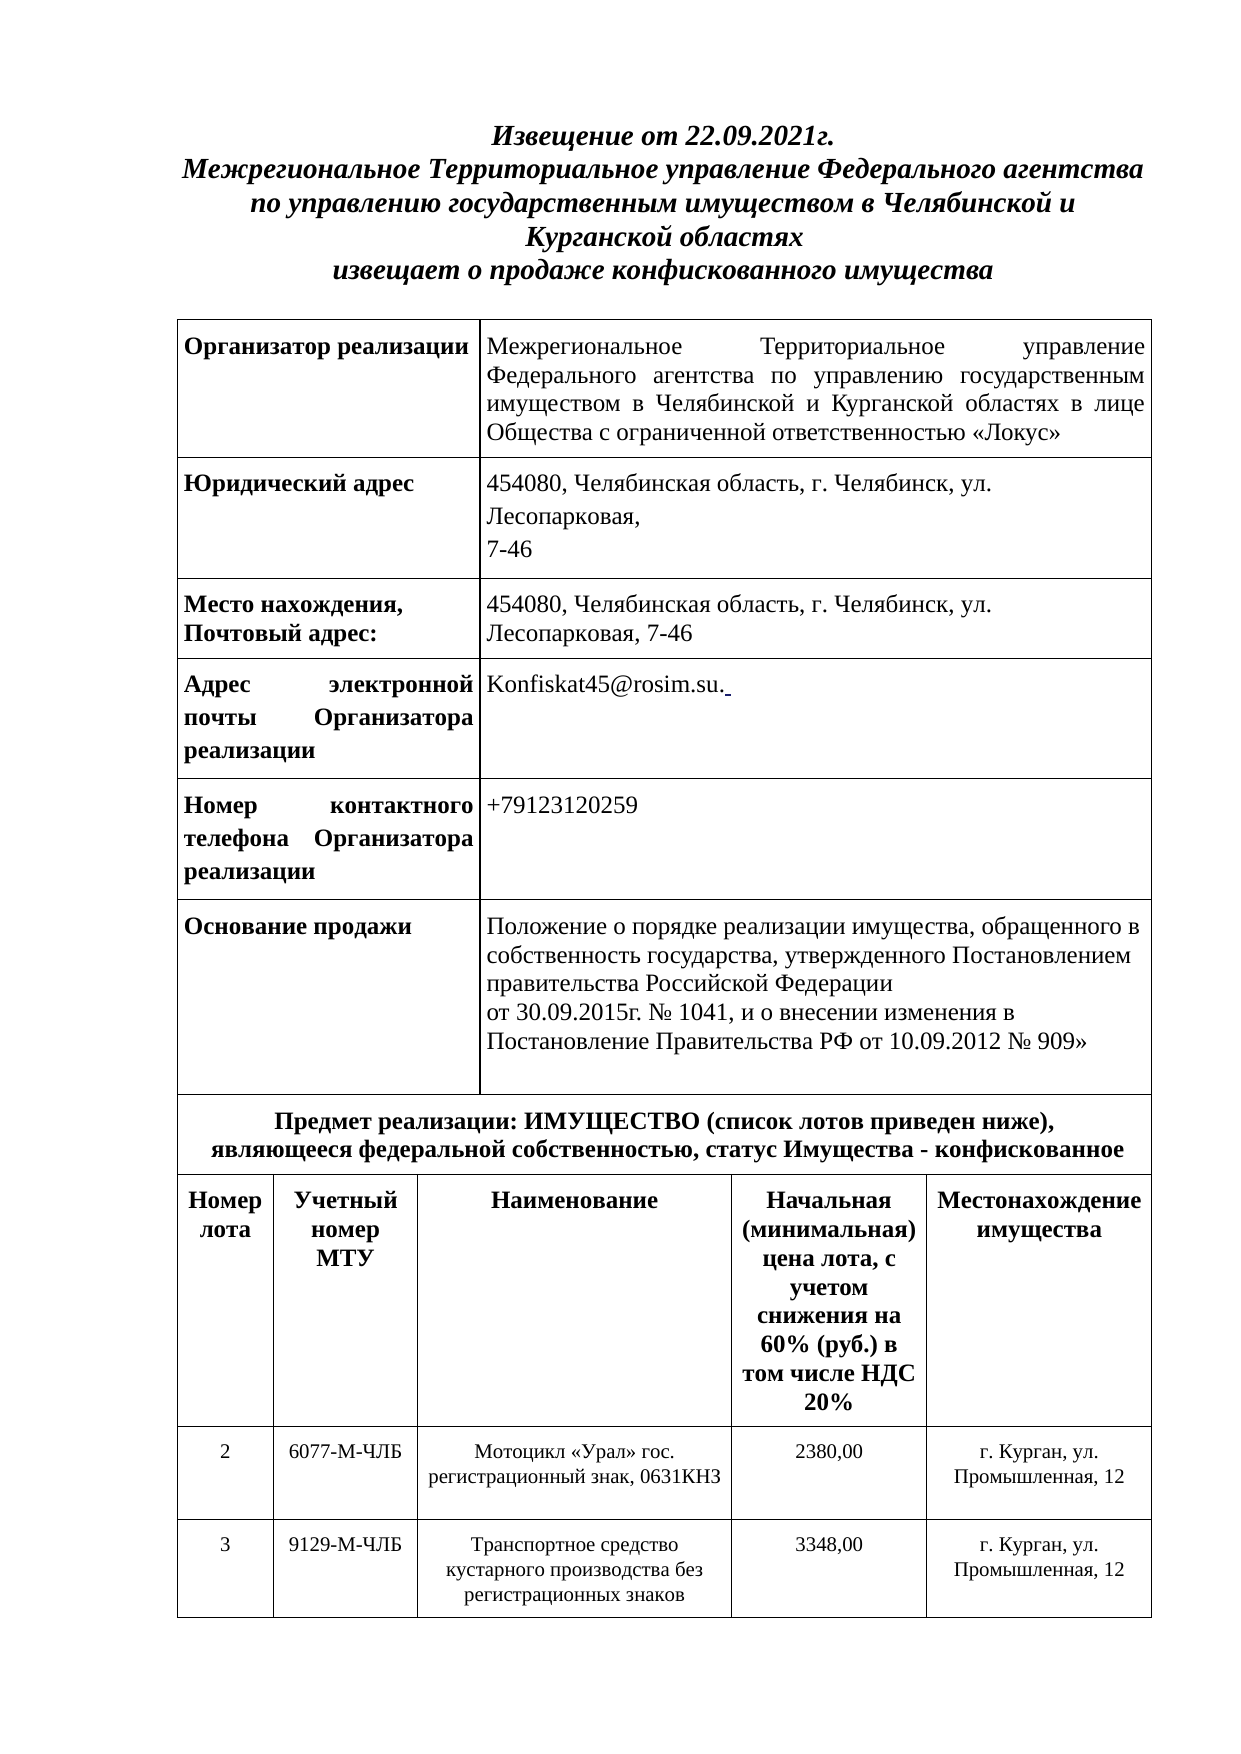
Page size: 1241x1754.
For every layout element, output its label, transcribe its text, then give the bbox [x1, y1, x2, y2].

table_cell Учетный номер МТУ [274, 1175, 417, 1426]
table_cell 3 [178, 1520, 273, 1617]
table_cell Мотоцикл «Урал» гос. регистрационный знак, 0631КНЗ [418, 1427, 731, 1519]
table_cell Место нахождения, Почтовый адрес: [178, 579, 479, 657]
table_cell 454080, Челябинская область, г. Челябинск, ул. Лесопарковая, 7-46 [481, 458, 1151, 578]
table_cell 6077-М-ЧЛБ [274, 1427, 417, 1519]
table_cell Юридический адрес [178, 458, 479, 578]
table_cell Адрес электронной почты Организатора реализации [178, 659, 479, 778]
table_cell 2380,00 [732, 1427, 926, 1519]
table_cell Предмет реализации: ИМУЩЕСТВО (список лотов приведен ниже), являющееся федеральной собственностью, статус Имущества - конфискованное [178, 1095, 1151, 1174]
text Извещение от 22.09.2021г. [177, 118, 1152, 152]
table_cell г. Курган, ул. Промышленная, 12 [927, 1520, 1151, 1617]
table_cell Начальная (минимальная) цена лота, с учетом снижения на 60% (руб.) в том числе НДС 20% [732, 1175, 926, 1426]
table_header Организатор реализации [178, 320, 479, 457]
table_cell Местонахождение имущества [927, 1175, 1151, 1426]
table_cell Основание продажи [178, 900, 479, 1094]
table_cell Транспортное средство кустарного производства без регистрационных знаков [418, 1520, 731, 1617]
text Межрегиональное Территориальное управление Федерального агентства по управлению государственным имуществом в Челябинской и Курганской областях [177, 152, 1152, 252]
table_cell Положение о порядке реализации имущества, обращенного в собственность государства, утвержденного Постановлением правительства Российской Федерации от 30.09.2015г. № 1041, и о внесении изменения в Постановление Правительства РФ от 10.09.2012 № 909» [481, 900, 1151, 1094]
table_cell г. Курган, ул. Промышленная, 12 [927, 1427, 1151, 1519]
table_cell Номер контактного телефона Организатора реализации [178, 779, 479, 899]
table_cell Номер лота [178, 1175, 273, 1426]
table_cell 3348,00 [732, 1520, 926, 1617]
table_cell 9129-М-ЧЛБ [274, 1520, 417, 1617]
table_cell +79123120259 [481, 779, 1151, 899]
table_cell 454080, Челябинская область, г. Челябинск, ул. Лесопарковая, 7-46 [481, 579, 1151, 657]
table_header Межрегиональное Территориальное управление Федерального агентства по управлению государственным имуществом в Челябинской и Курганской областях в лице Общества с ограниченной ответственностью «Локус» [481, 320, 1151, 457]
table_cell Наименование [418, 1175, 731, 1426]
table_cell Konfiskat45@rosim.su. [481, 659, 1151, 778]
table_cell 2 [178, 1427, 273, 1519]
text извещает о продаже конфискованного имущества [177, 252, 1152, 286]
